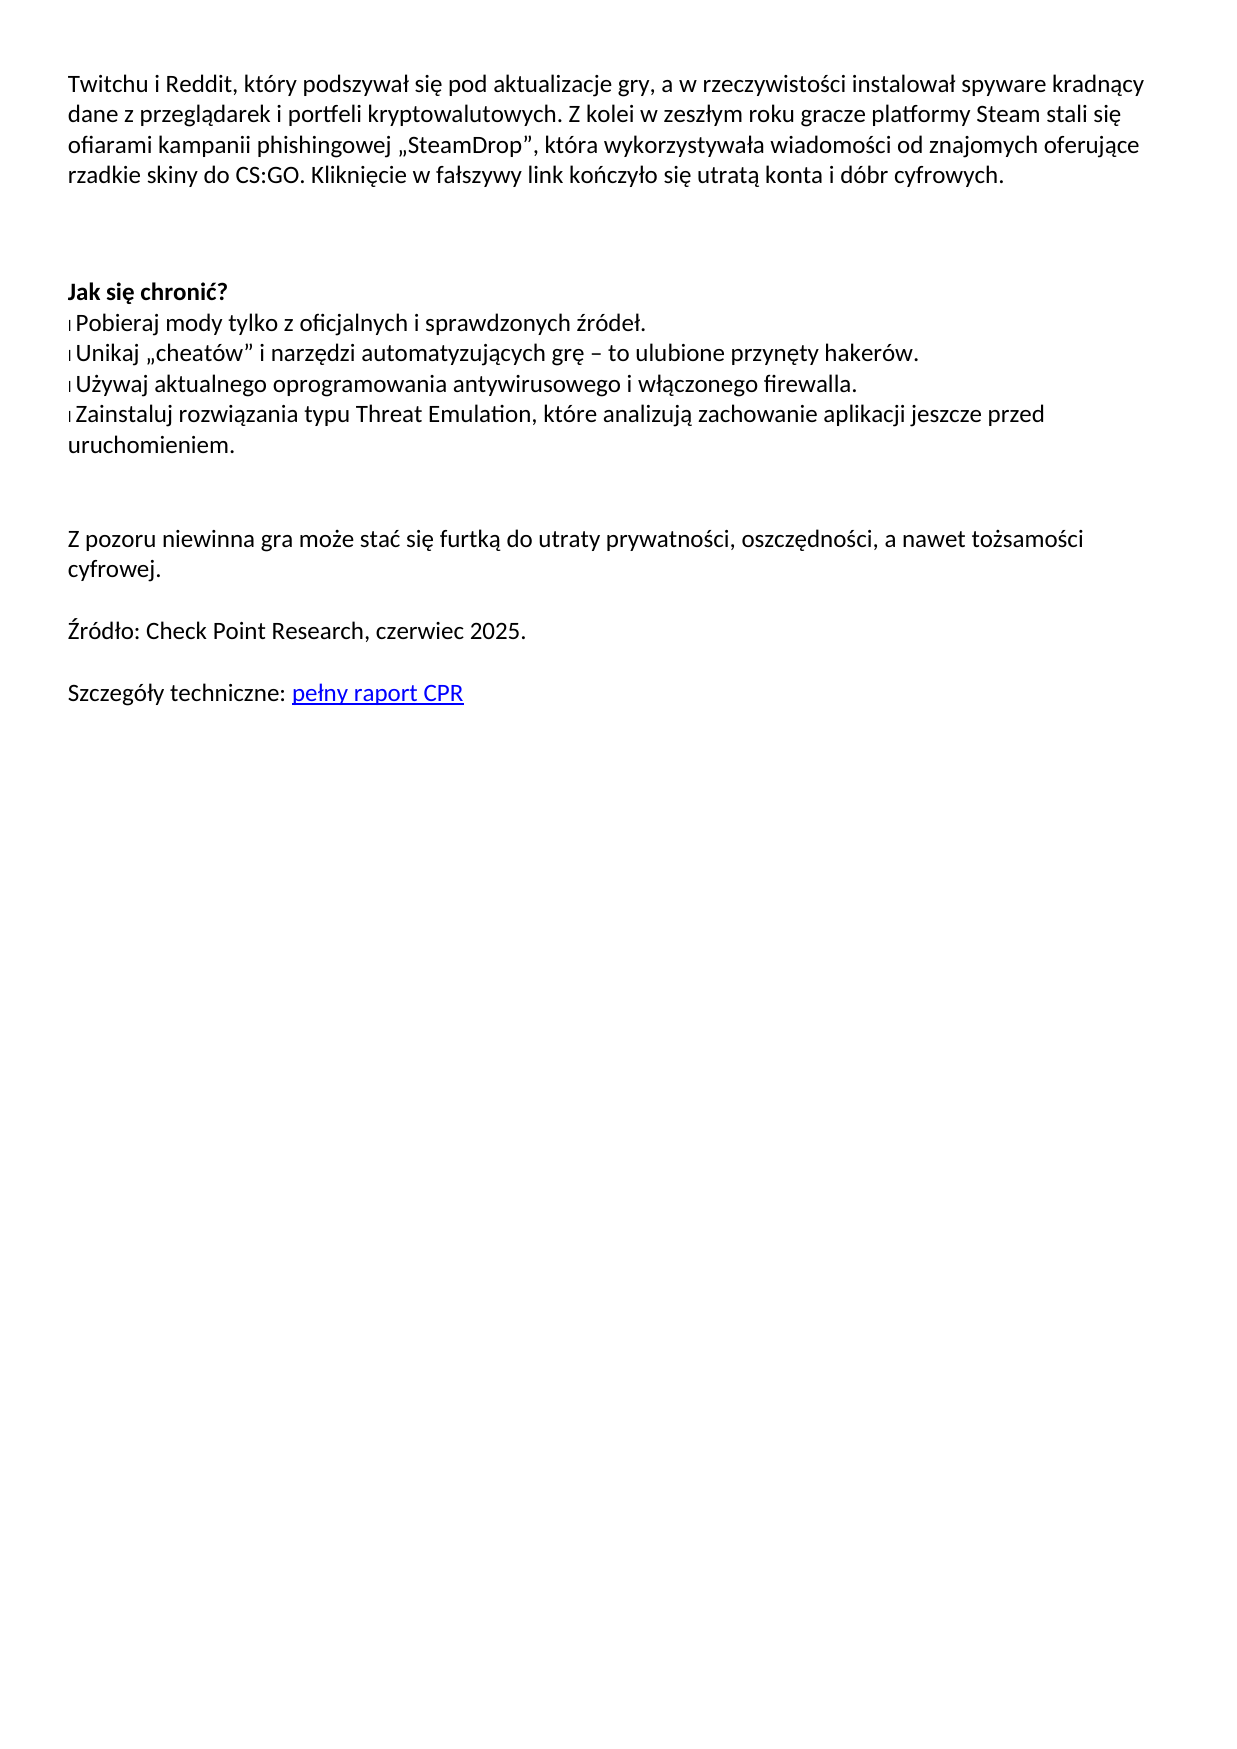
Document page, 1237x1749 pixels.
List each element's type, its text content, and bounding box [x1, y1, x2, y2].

text Z pozoru niewinna gra może stać się furtką do utraty prywatności, oszczędności, a nawet tożsamości cyfrowej. [68, 523, 1169, 584]
text l Pobieraj mody tylko z oficjalnych i sprawdzonych źródeł. [68, 307, 1169, 337]
text Źródło: Check Point Research, czerwiec 2025. [68, 615, 1169, 646]
text l Zainstaluj rozwiązania typu Threat Emulation, które analizują zachowanie aplikacji jeszcze przed uruchomieniem. [68, 398, 1169, 459]
text Jak się chronić? [68, 276, 1169, 307]
text l Unikaj „cheatów” i narzędzi automatyzujących grę – to ulubione przynęty hakerów. [68, 337, 1169, 368]
text l Używaj aktualnego oprogramowania antywirusowego i włączonego firewalla. [68, 368, 1169, 398]
text Szczegóły techniczne: pełny raport CPR [68, 677, 1169, 707]
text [68, 68, 1169, 190]
